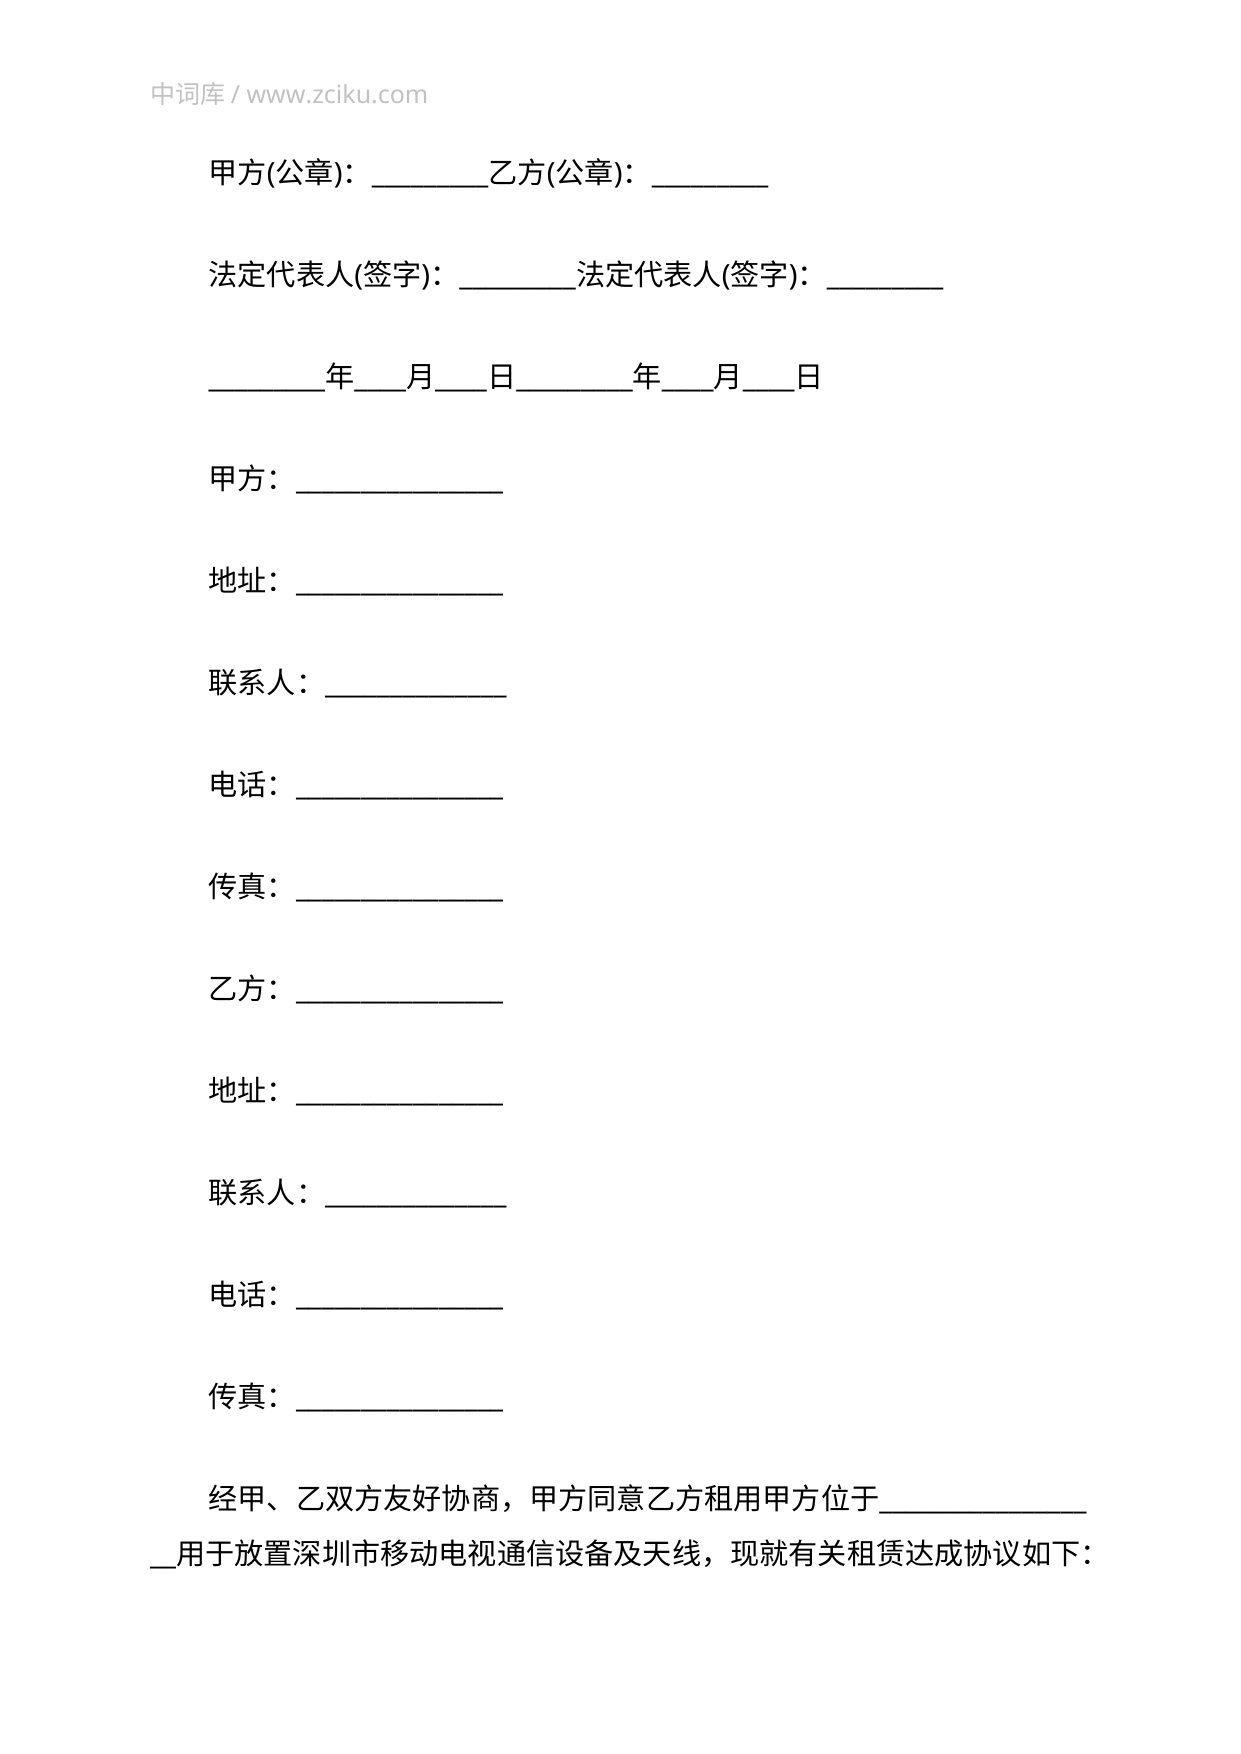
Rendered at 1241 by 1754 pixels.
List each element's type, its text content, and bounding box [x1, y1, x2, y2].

text 地址：________________ [150, 1068, 1090, 1110]
text 甲方(公章)：_________乙方(公章)：_________ [150, 150, 1090, 192]
text 电话：________________ [150, 1272, 1090, 1314]
text 经甲、乙双方友好协商，甲方同意乙方租用甲方位于__________________用于放置深圳市移动电视通信设备及天线，现就有关租赁达成协议如下： [150, 1476, 1090, 1573]
text 法定代表人(签字)：_________法定代表人(签字)：_________ [150, 252, 1090, 294]
text 联系人：______________ [150, 660, 1090, 702]
text 联系人：______________ [150, 1170, 1090, 1212]
text 传真：________________ [150, 864, 1090, 906]
text _________年____月____日_________年____月____日 [150, 354, 1090, 396]
text 电话：________________ [150, 762, 1090, 804]
text 乙方：________________ [150, 966, 1090, 1008]
text 地址：________________ [150, 558, 1090, 600]
text 甲方：________________ [150, 456, 1090, 498]
text 传真：________________ [150, 1374, 1090, 1416]
